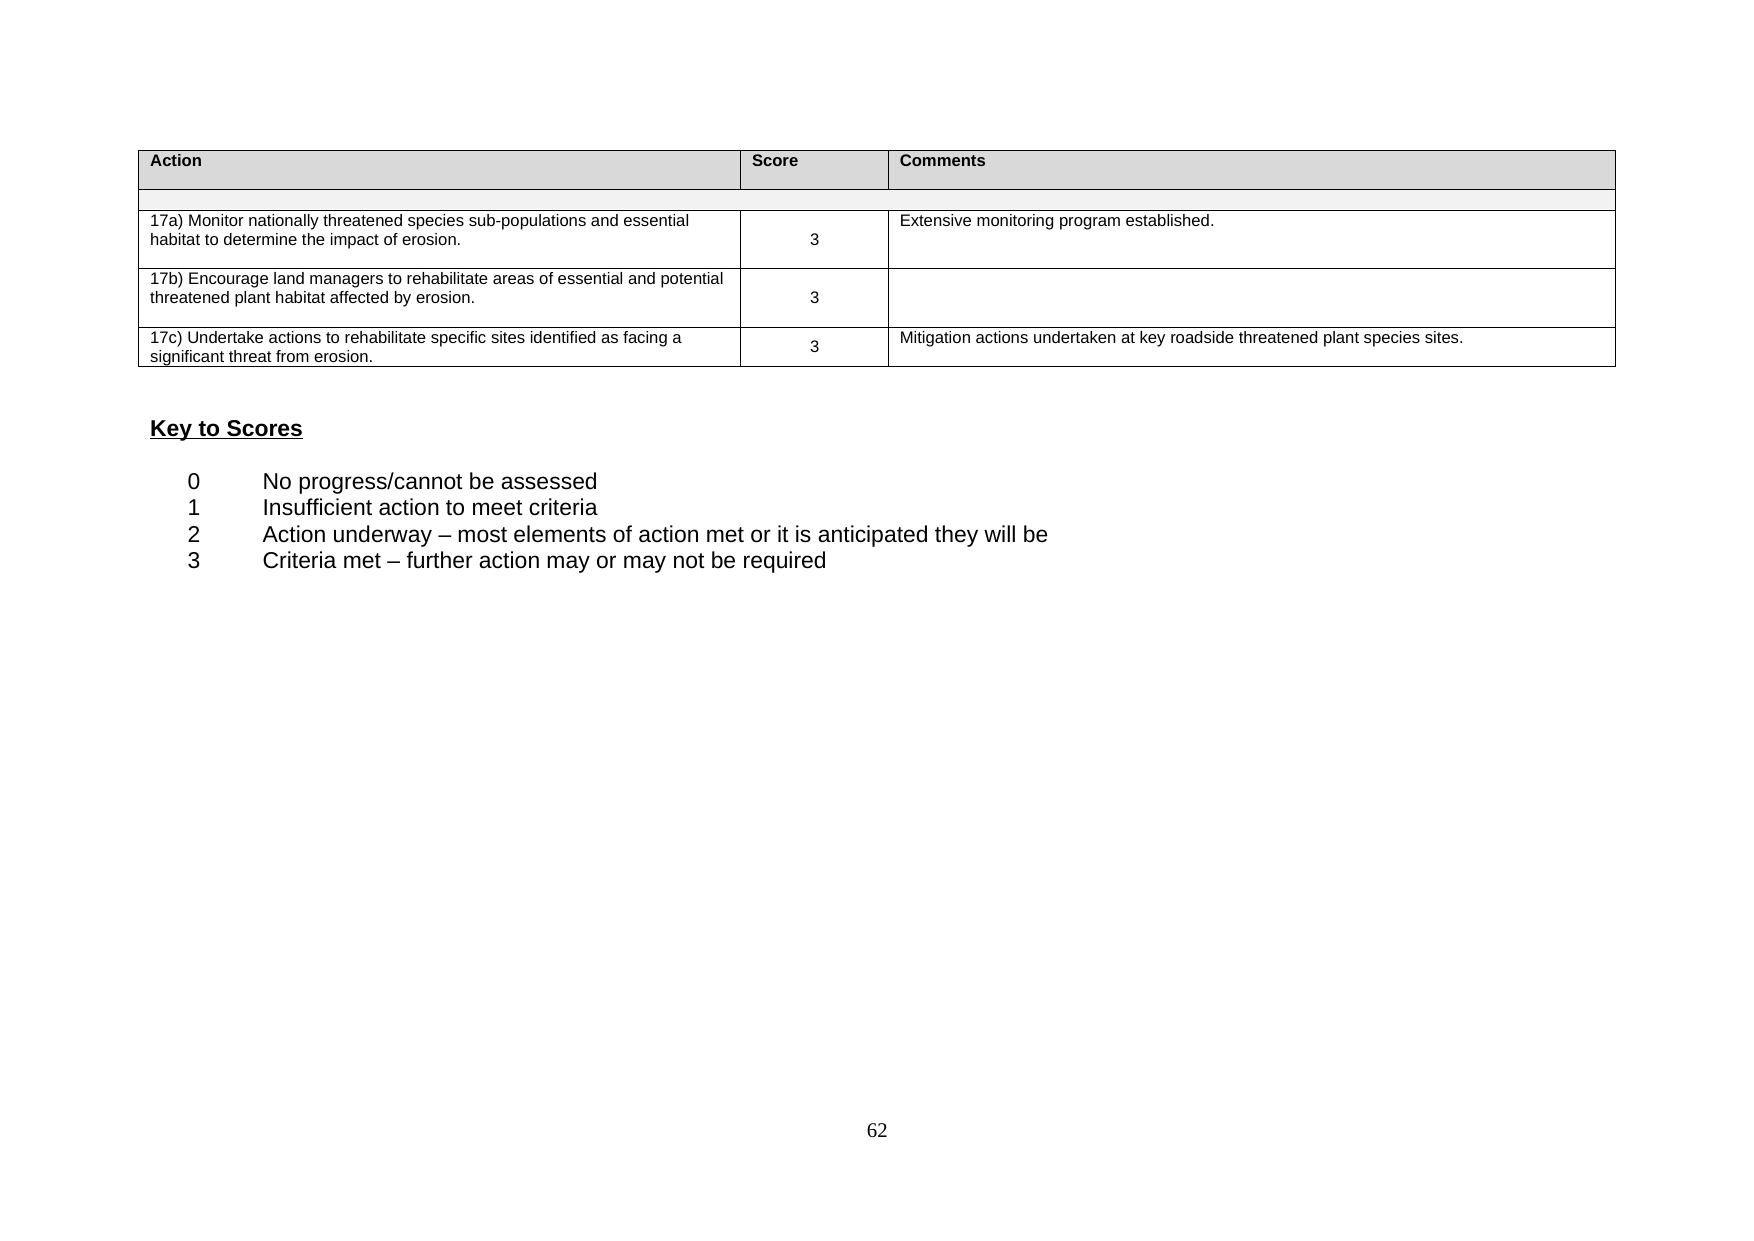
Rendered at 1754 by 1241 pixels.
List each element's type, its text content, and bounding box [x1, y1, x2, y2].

list Action underway – most elements of action met or it is anticipated they will be [187, 521, 1604, 547]
list Insufficient action to meet criteria [187, 494, 1604, 521]
table_cell 3 [741, 269, 888, 327]
table_cell Extensive monitoring program established. [889, 211, 1615, 268]
list No progress/cannot be assessed [187, 468, 1604, 494]
table_cell 17b) Encourage land managers to rehabilitate areas of essential and potential threatened plant habitat affected by erosion. [139, 269, 740, 327]
table_cell 17c) Undertake actions to rehabilitate specific sites identified as facing a significant threat from erosion. [139, 328, 740, 366]
table_cell Mitigation actions undertaken at key roadside threatened plant species sites. [889, 328, 1615, 366]
text Key to Scores [150, 415, 1604, 442]
table_cell 3 [741, 211, 888, 268]
table_header Action [139, 151, 740, 189]
table_header Score [741, 151, 888, 189]
table_cell [889, 269, 1615, 327]
table_cell 17a) Monitor nationally threatened species sub-populations and essential habitat to determine the impact of erosion. [139, 211, 740, 268]
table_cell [139, 190, 1615, 209]
list Criteria met – further action may or may not be required [187, 547, 1604, 573]
table_cell 3 [741, 328, 888, 366]
table_header Comments [889, 151, 1615, 189]
